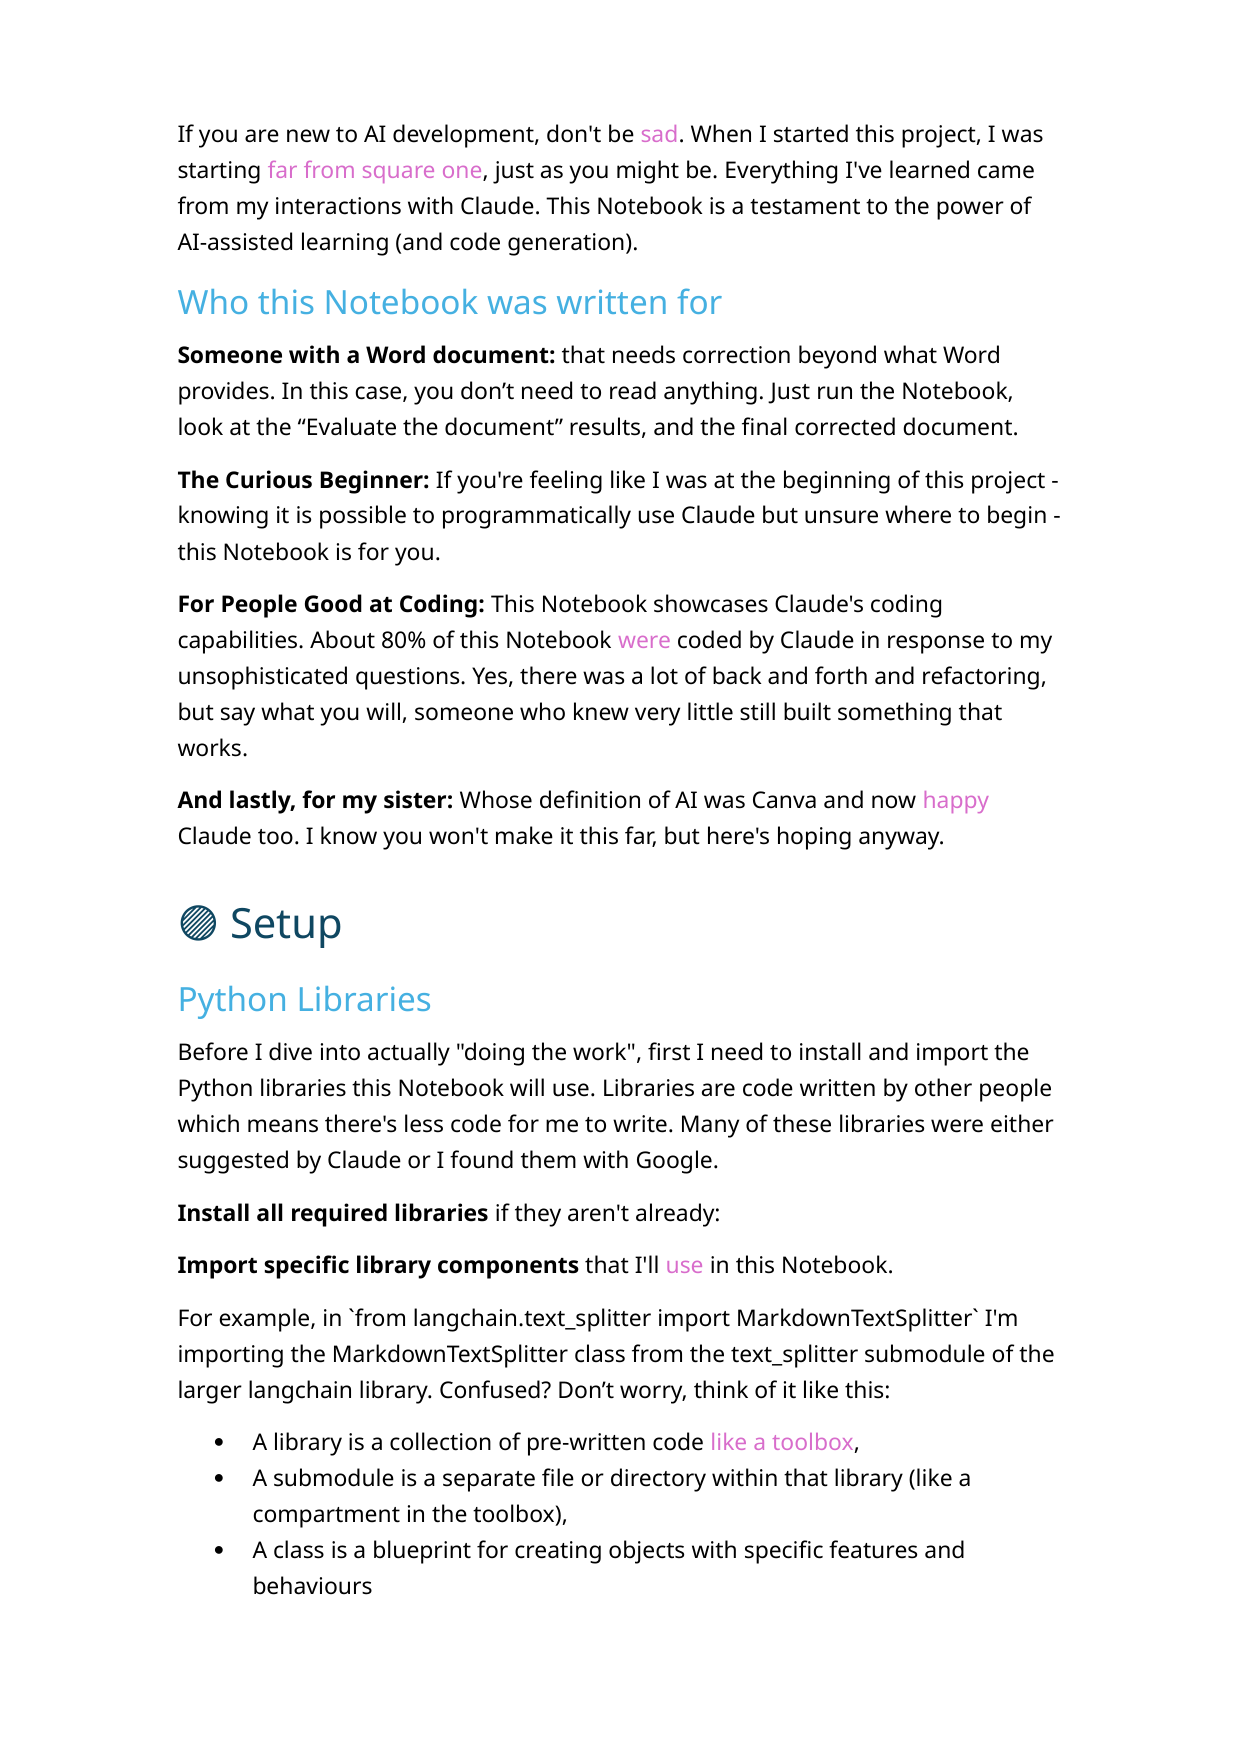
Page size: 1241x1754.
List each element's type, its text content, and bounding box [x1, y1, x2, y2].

text Install all required libraries if they aren't already: [177, 1197, 1063, 1228]
text If you are new to AI development, don't be sad. When I started this project, I was starting far from square one, just as you might be. Everything I've learned came from my interactions with Claude. This Notebook is a testament to the power of AI-assisted learning (and code generation). [177, 118, 1063, 257]
text Someone with a Word document: that needs correction beyond what Word provides. In this case, you don’t need to read anything. Just run the Notebook, look at the “Evaluate the document” results, and the final corrected document. [177, 339, 1063, 442]
list A submodule is a separate file or directory within that library (like a compartment in the toolbox), [215, 1462, 1063, 1529]
list A library is a collection of pre-written code like a toolbox, [215, 1426, 1063, 1457]
text For example, in `from langchain.text_splitter import MarkdownTextSplitter` I'm importing the MarkdownTextSplitter class from the text_splitter submodule of the larger langchain library. Confused? Don’t worry, think of it like this: [177, 1302, 1063, 1405]
text Import specific library components that I'll use in this Notebook. [177, 1249, 1063, 1280]
text Before I dive into actually "doing the work", first I need to install and import the Python libraries this Notebook will use. Libraries are code written by other people which means there's less code for me to write. Many of these libraries were either suggested by Claude or I found them with Google. [177, 1036, 1063, 1175]
text And lastly, for my sister: Whose definition of AI was Canva and now happy Claude too. I know you won't make it this far, but here's hoping anyway. [177, 784, 1063, 852]
text For People Good at Coding: This Notebook showcases Claude's coding capabilities. About 80% of this Notebook were coded by Claude in response to my unsophisticated questions. Yes, there was a lot of back and forth and refactoring, but say what you will, someone who knew very little still built something that works. [177, 588, 1063, 763]
subtitle 🟣 Setup [177, 894, 1063, 951]
text The Curious Beginner: If you're feeling like I was at the beginning of this project - knowing it is possible to programmatically use Claude but unsure where to begin - this Notebook is for you. [177, 463, 1063, 567]
subtitle Python Libraries [177, 976, 1063, 1021]
subtitle Who this Notebook was written for [177, 278, 1063, 324]
list A class is a blueprint for creating objects with specific features and behaviours [215, 1534, 1063, 1601]
